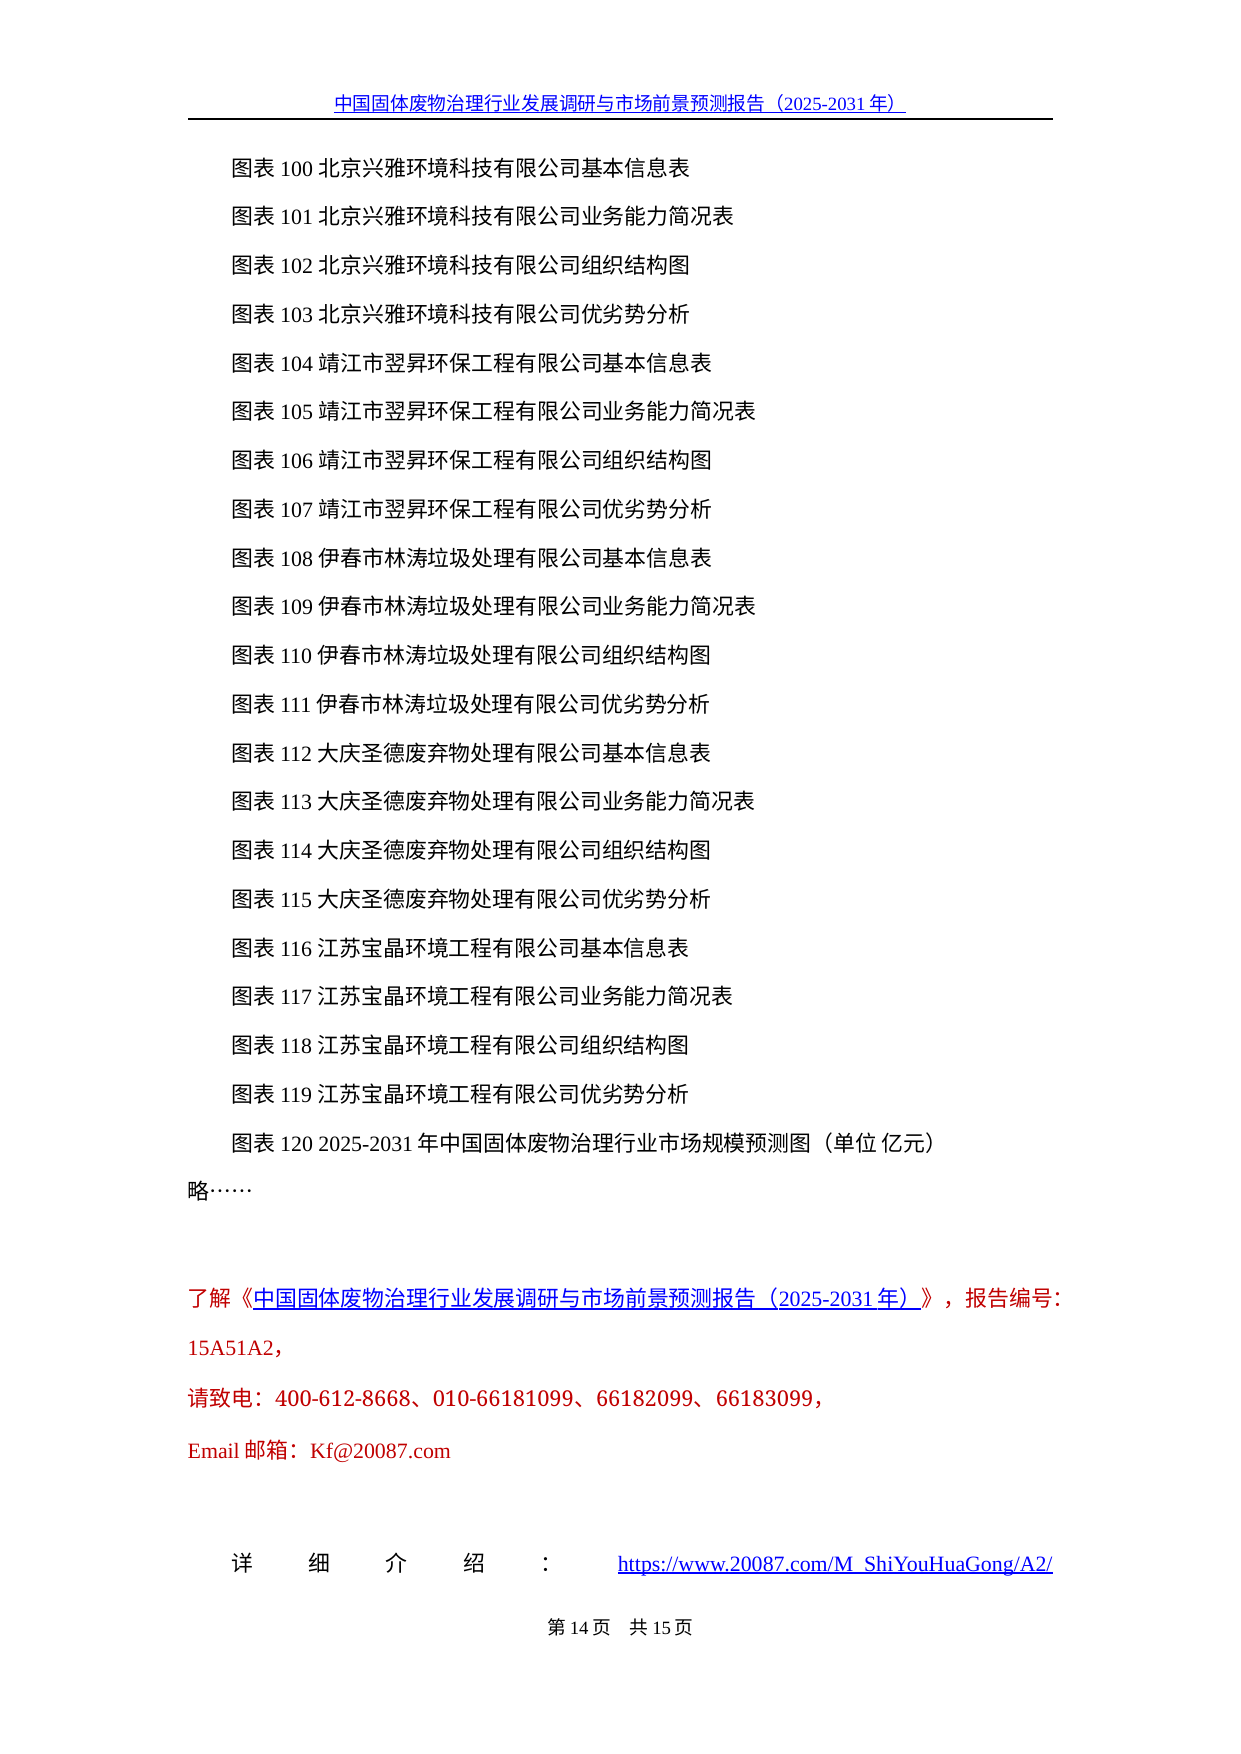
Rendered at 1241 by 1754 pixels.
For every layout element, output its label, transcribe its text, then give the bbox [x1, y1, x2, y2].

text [187, 150, 1053, 1206]
text 请致电：400-612-8668、010-66181099、66182099、66183099， [187, 1381, 1053, 1413]
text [187, 1545, 1053, 1578]
text 了解《中国固体废物治理行业发展调研与市场前景预测报告（2025-2031年）》，报告编号：15A51A2， [187, 1280, 1053, 1362]
text Email邮箱：Kf@20087.com [187, 1432, 1053, 1465]
